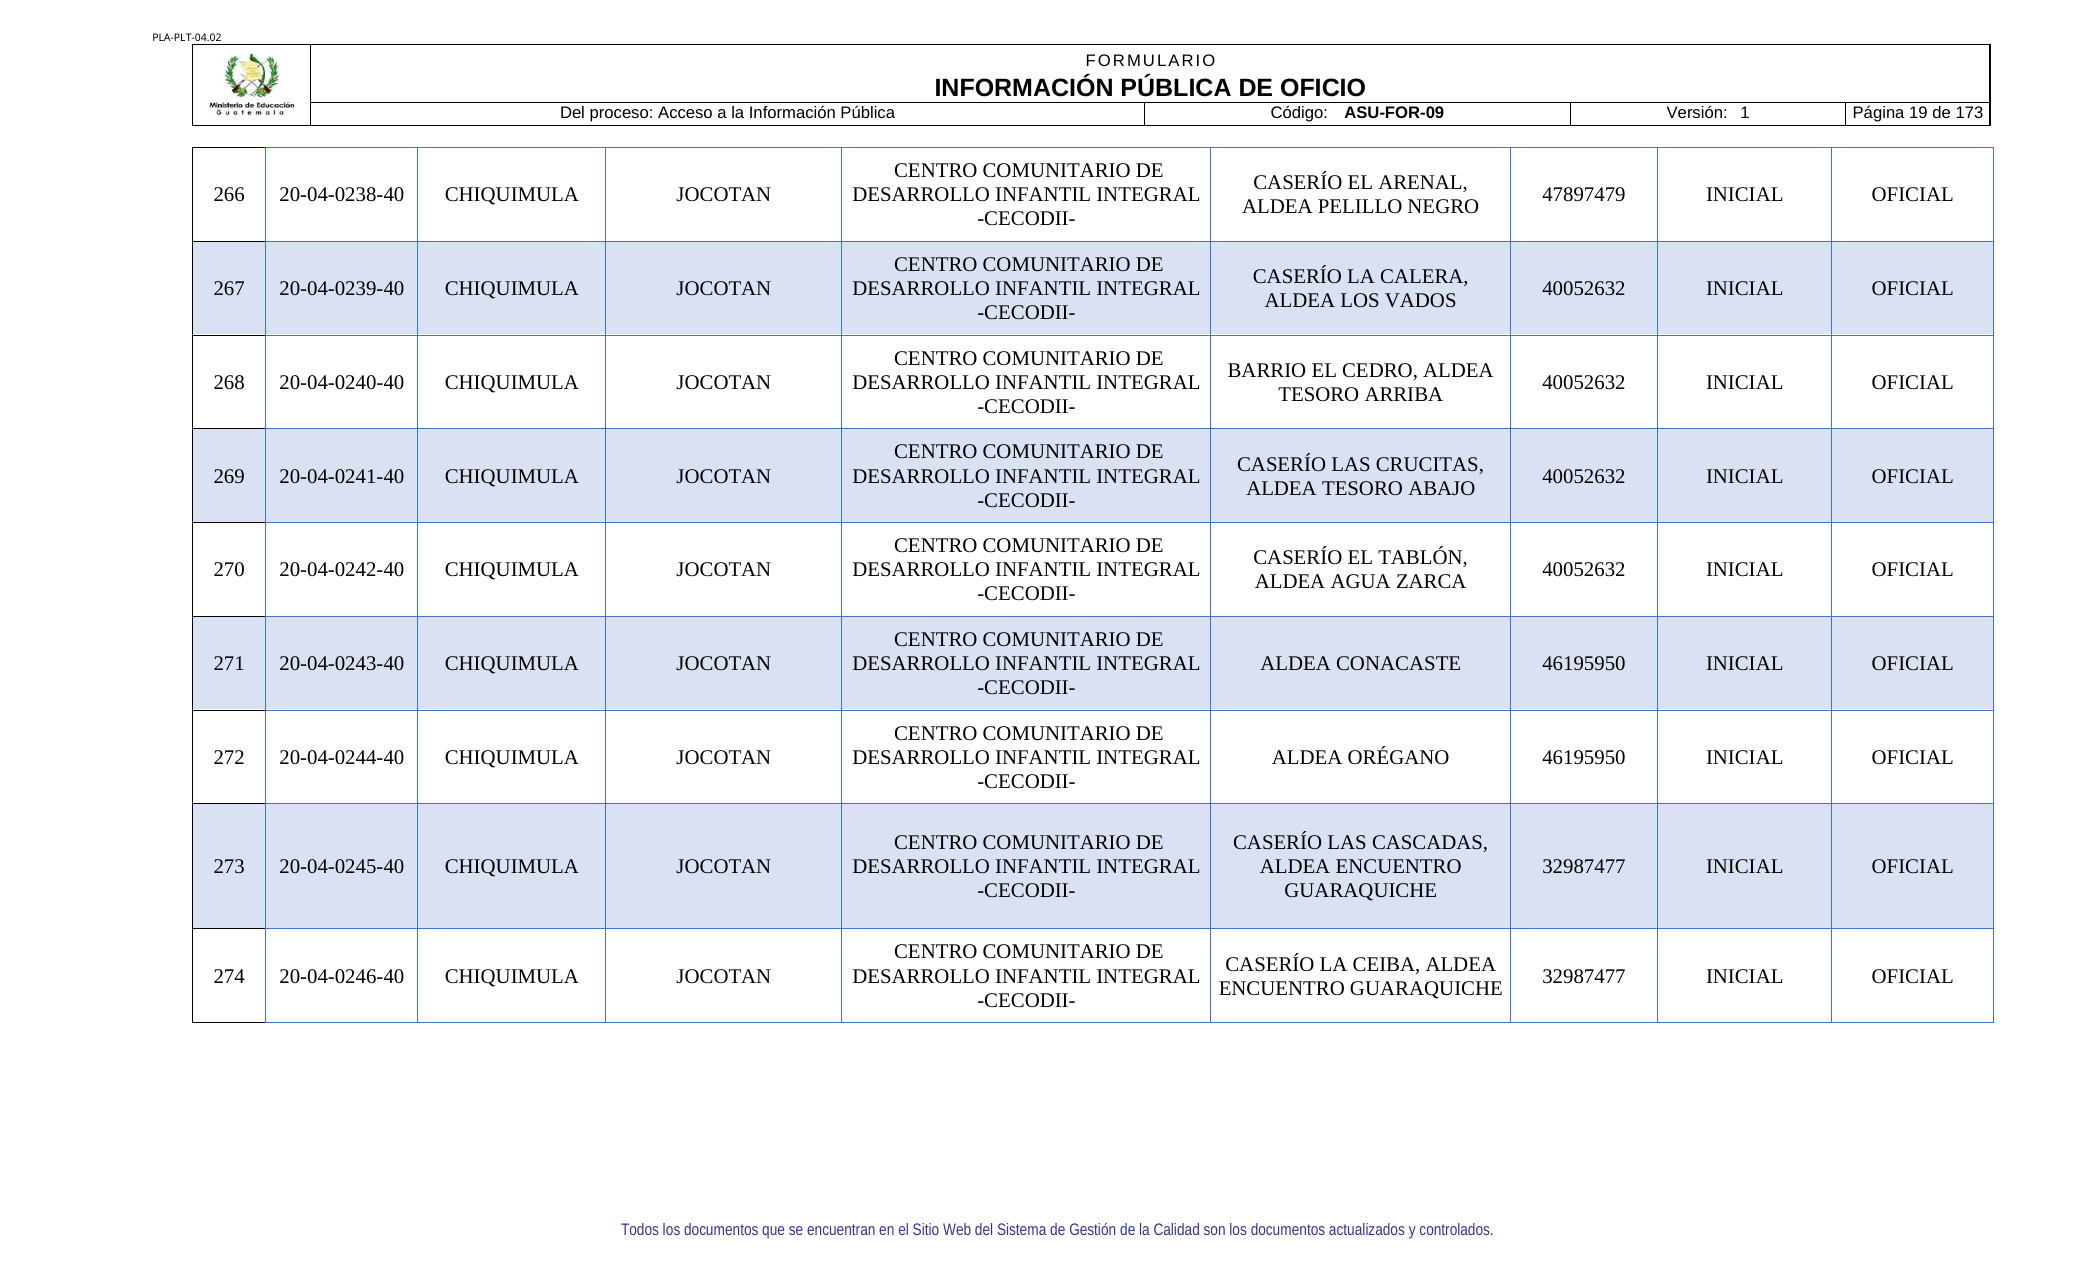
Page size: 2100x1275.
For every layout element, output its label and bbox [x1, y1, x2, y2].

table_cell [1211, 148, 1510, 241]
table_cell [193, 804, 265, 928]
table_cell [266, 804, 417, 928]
picture [208, 51, 295, 117]
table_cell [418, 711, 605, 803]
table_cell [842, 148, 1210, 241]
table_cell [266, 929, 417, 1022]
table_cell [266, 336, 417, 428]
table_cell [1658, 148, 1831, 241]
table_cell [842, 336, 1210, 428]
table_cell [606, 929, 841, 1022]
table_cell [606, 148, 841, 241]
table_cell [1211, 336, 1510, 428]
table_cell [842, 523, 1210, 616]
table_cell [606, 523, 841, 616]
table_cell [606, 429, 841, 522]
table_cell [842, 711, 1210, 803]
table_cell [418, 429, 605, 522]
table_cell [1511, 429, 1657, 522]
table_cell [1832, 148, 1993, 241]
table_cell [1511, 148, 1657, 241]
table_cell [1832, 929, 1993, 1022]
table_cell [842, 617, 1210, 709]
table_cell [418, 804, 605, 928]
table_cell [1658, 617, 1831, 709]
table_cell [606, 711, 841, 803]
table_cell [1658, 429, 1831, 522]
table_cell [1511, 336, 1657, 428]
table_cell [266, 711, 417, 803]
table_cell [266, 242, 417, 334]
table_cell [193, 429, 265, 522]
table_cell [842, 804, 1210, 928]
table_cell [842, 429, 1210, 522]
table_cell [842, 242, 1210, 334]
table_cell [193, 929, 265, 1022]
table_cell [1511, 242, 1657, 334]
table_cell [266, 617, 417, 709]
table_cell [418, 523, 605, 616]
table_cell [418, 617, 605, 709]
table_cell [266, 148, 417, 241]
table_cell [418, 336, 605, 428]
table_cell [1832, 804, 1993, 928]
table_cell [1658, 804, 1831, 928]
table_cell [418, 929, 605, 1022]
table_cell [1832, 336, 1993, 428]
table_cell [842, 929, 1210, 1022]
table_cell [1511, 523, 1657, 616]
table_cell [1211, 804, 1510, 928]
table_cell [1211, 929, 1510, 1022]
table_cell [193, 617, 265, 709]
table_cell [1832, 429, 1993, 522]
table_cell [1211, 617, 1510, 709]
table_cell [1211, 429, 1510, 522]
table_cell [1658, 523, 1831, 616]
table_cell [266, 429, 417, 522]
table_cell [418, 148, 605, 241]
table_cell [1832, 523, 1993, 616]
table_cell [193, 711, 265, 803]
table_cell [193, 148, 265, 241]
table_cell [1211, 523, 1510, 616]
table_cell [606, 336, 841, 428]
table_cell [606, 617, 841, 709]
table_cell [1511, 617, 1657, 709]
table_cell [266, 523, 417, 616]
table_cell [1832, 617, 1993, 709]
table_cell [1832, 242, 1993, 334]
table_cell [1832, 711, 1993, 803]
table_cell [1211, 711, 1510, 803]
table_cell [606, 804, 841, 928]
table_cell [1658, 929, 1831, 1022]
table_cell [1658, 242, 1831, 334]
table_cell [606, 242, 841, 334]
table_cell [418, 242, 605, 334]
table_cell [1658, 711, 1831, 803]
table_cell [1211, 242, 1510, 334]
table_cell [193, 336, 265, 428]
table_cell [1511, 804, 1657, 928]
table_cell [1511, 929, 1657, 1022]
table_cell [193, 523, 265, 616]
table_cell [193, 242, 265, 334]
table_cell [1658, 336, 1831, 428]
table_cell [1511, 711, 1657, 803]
